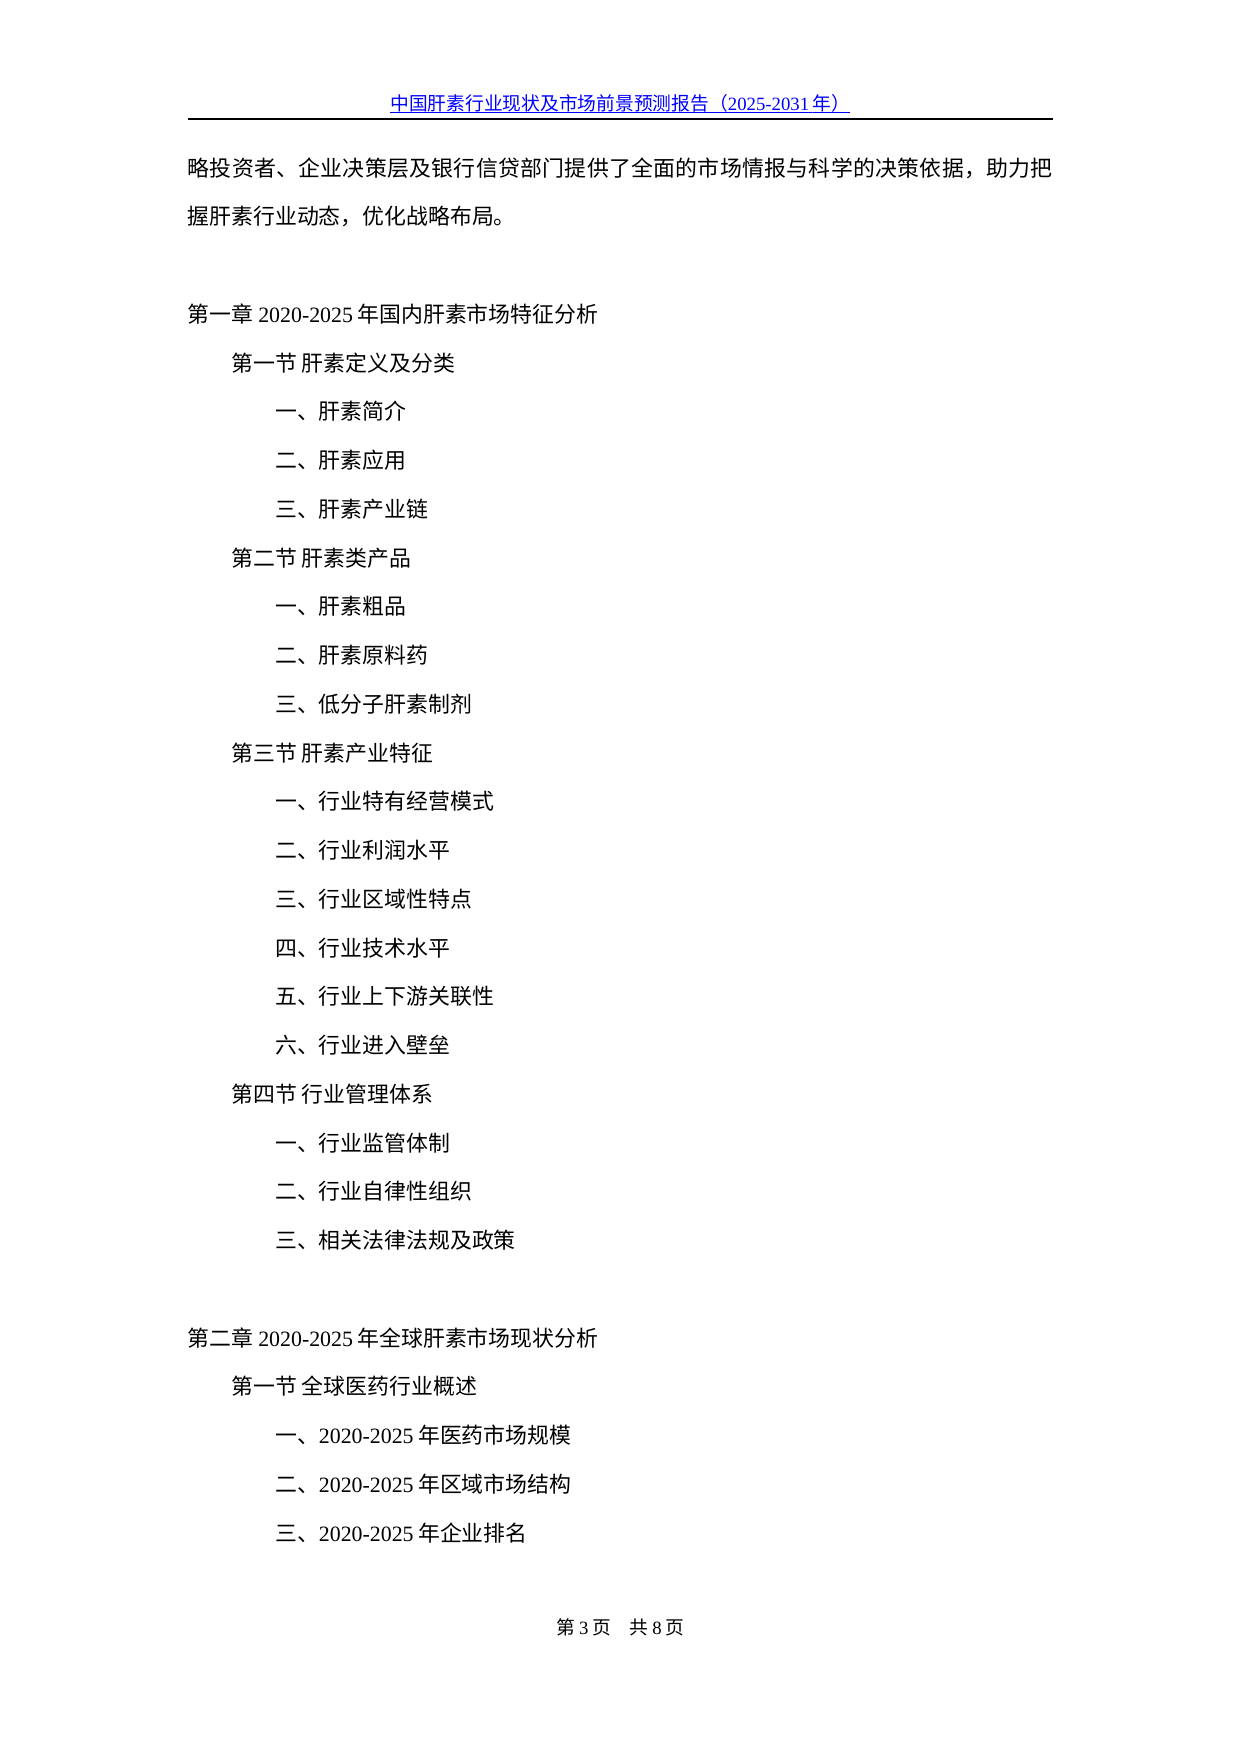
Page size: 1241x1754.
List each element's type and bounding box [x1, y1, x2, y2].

text [187, 150, 1053, 1548]
